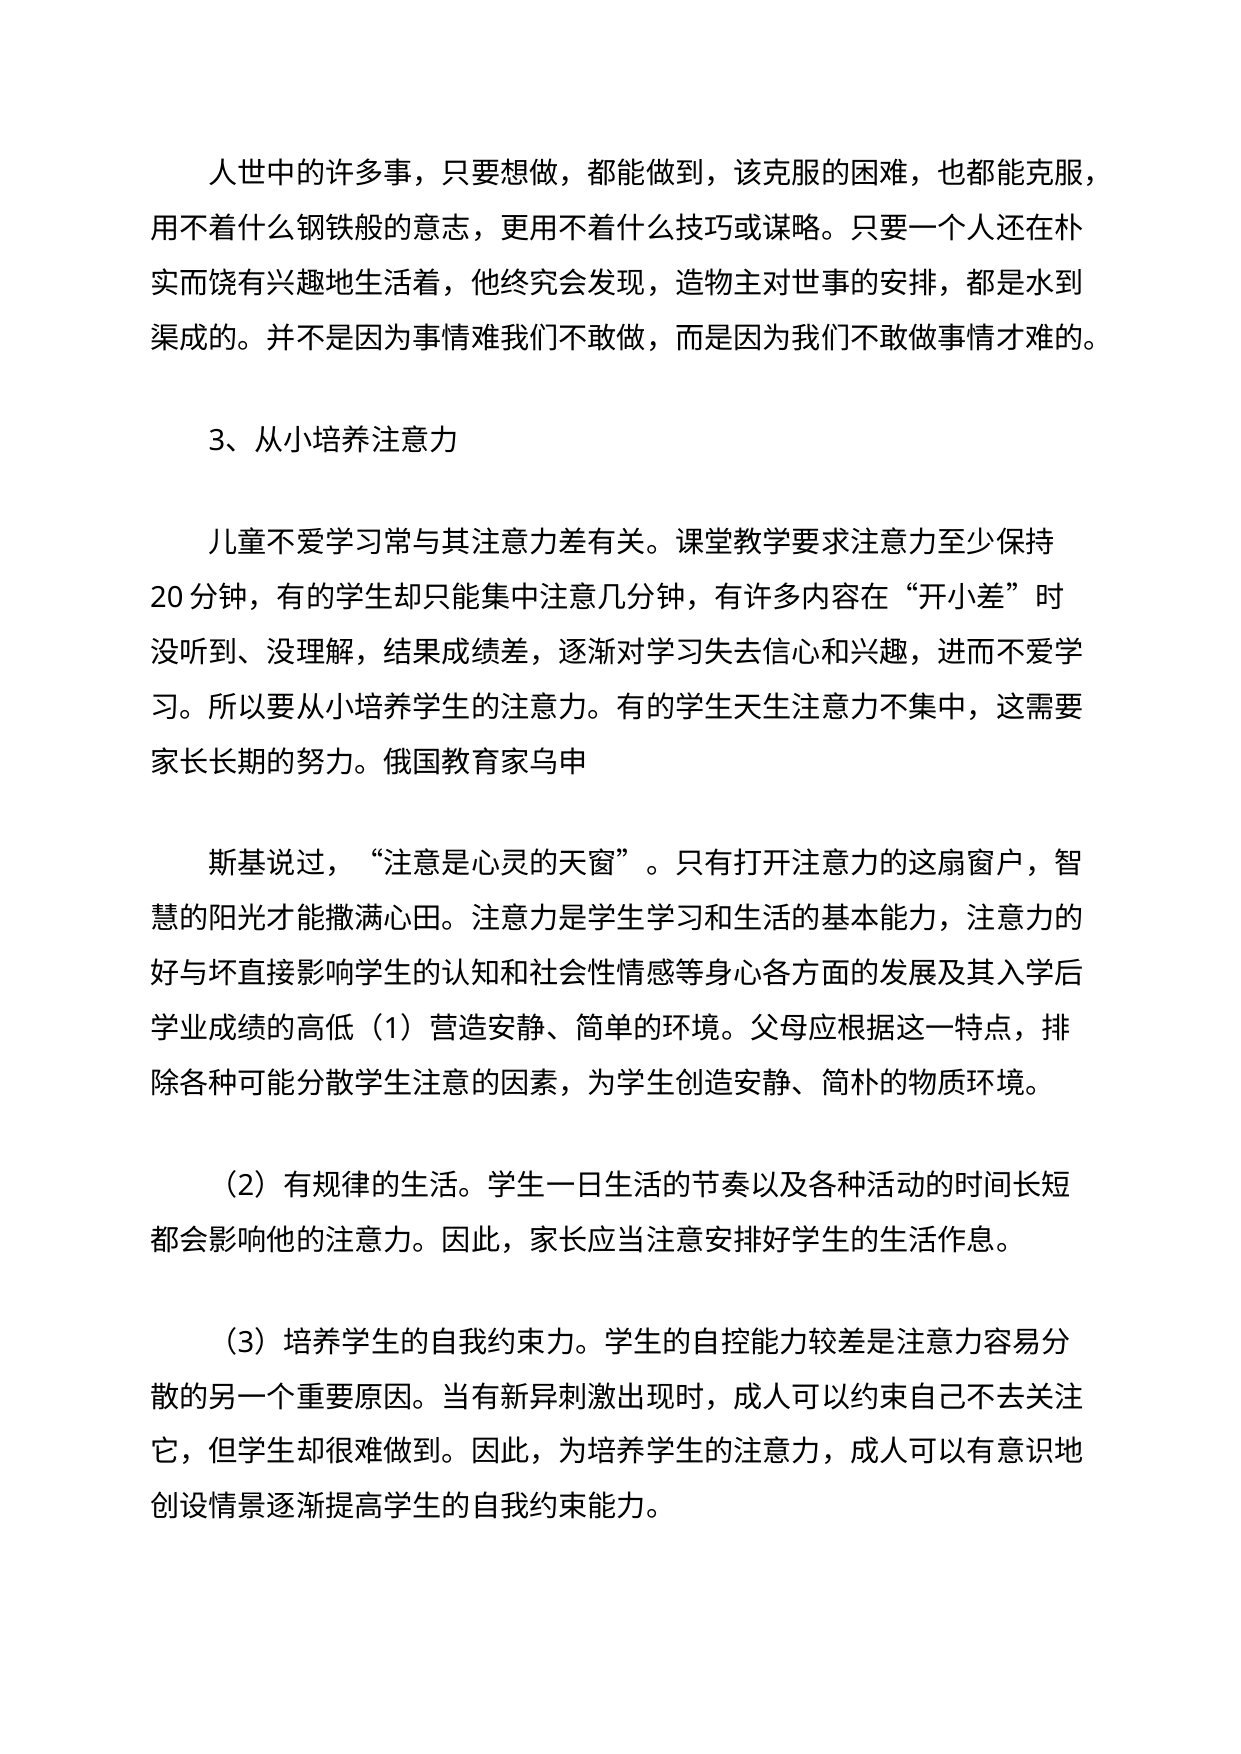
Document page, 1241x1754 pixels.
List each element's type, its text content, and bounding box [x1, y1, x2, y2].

text 斯基说过，“注意是心灵的天窗”。只有打开注意力的这扇窗户，智慧的阳光才能撒满心田。注意力是学生学习和生活的基本能力，注意力的好与坏直接影响学生的认知和社会性情感等身心各方面的发展及其入学后学业成绩的高低（1）营造安静、简单的环境。父母应根据这一特点，排除各种可能分散学生注意的因素，为学生创造安静、简朴的物质环境。 [150, 840, 1090, 1102]
text （2）有规律的生活。学生一日生活的节奏以及各种活动的时间长短都会影响他的注意力。因此，家长应当注意安排好学生的生活作息。 [150, 1161, 1090, 1259]
text 儿童不爱学习常与其注意力差有关。课堂教学要求注意力至少保持20分钟，有的学生却只能集中注意几分钟，有许多内容在“开小差”时没听到、没理解，结果成绩差，逐渐对学习失去信心和兴趣，进而不爱学习。所以要从小培养学生的注意力。有的学生天生注意力不集中，这需要家长长期的努力。俄国教育家乌申 [150, 518, 1090, 780]
text 人世中的许多事，只要想做，都能做到，该克服的困难，也都能克服，用不着什么钢铁般的意志，更用不着什么技巧或谋略。只要一个人还在朴实而饶有兴趣地生活着，他终究会发现，造物主对世事的安排，都是水到渠成的。并不是因为事情难我们不敢做，而是因为我们不敢做事情才难的。 [150, 150, 1090, 357]
text 3、从小培养注意力 [150, 416, 1090, 459]
text （3）培养学生的自我约束力。学生的自控能力较差是注意力容易分散的另一个重要原因。当有新异刺激出现时，成人可以约束自己不去关注它，但学生却很难做到。因此，为培养学生的注意力，成人可以有意识地创设情景逐渐提高学生的自我约束能力。 [150, 1318, 1090, 1525]
